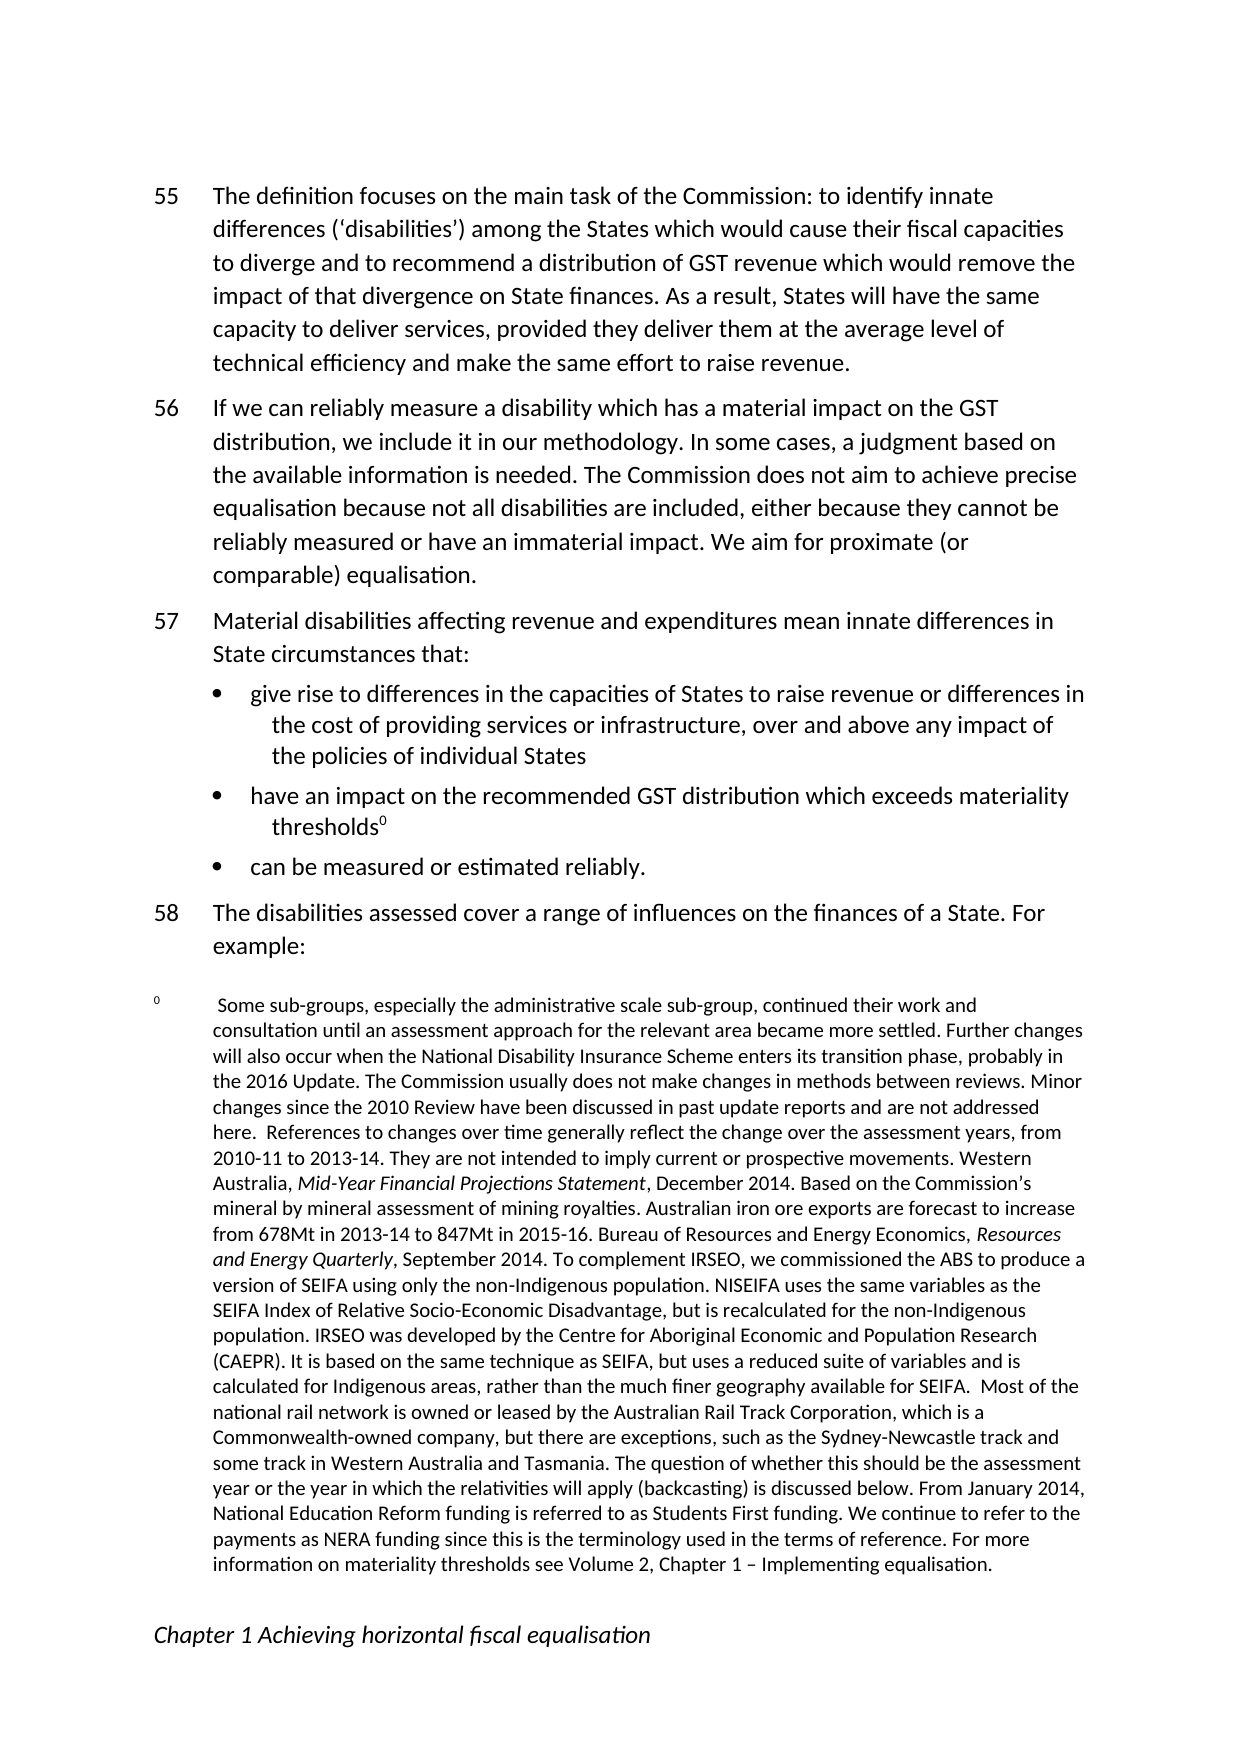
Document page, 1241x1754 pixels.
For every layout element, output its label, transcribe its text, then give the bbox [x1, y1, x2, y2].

list Material disabilities affecting revenue and expenditures mean innate differences in State circumstances that: [153, 602, 1087, 669]
list have an impact on the recommended GST distribution which exceeds materiality thresholds [213, 779, 1087, 842]
list The disabilities assessed cover a range of influences on the finances of a State. For example: [153, 894, 1087, 961]
list can be measured or estimated reliably. [213, 850, 1087, 881]
list The definition focuses on the main task of the Commission: to identify innate differences (‘disabilities’) among the States which would cause their fiscal capacities to diverge and to recommend a distribution of GST revenue which would remove the impact of that divergence on State finances. As a result, States will have the same capacity to deliver services, provided they deliver them at the average level of technical efficiency and make the same effort to raise revenue. [153, 177, 1087, 377]
list If we can reliably measure a disability which has a material impact on the GST distribution, we include it in our methodology. In some cases, a judgment based on the available information is needed. The Commission does not aim to achieve precise equalisation because not all disabilities are included, either because they cannot be reliably measured or have an immaterial impact. We aim for proximate (or comparable) equalisation. [153, 390, 1087, 590]
list give rise to differences in the capacities of States to raise revenue or differences in the cost of providing services or infrastructure, over and above any impact of the policies of individual States [213, 677, 1087, 771]
